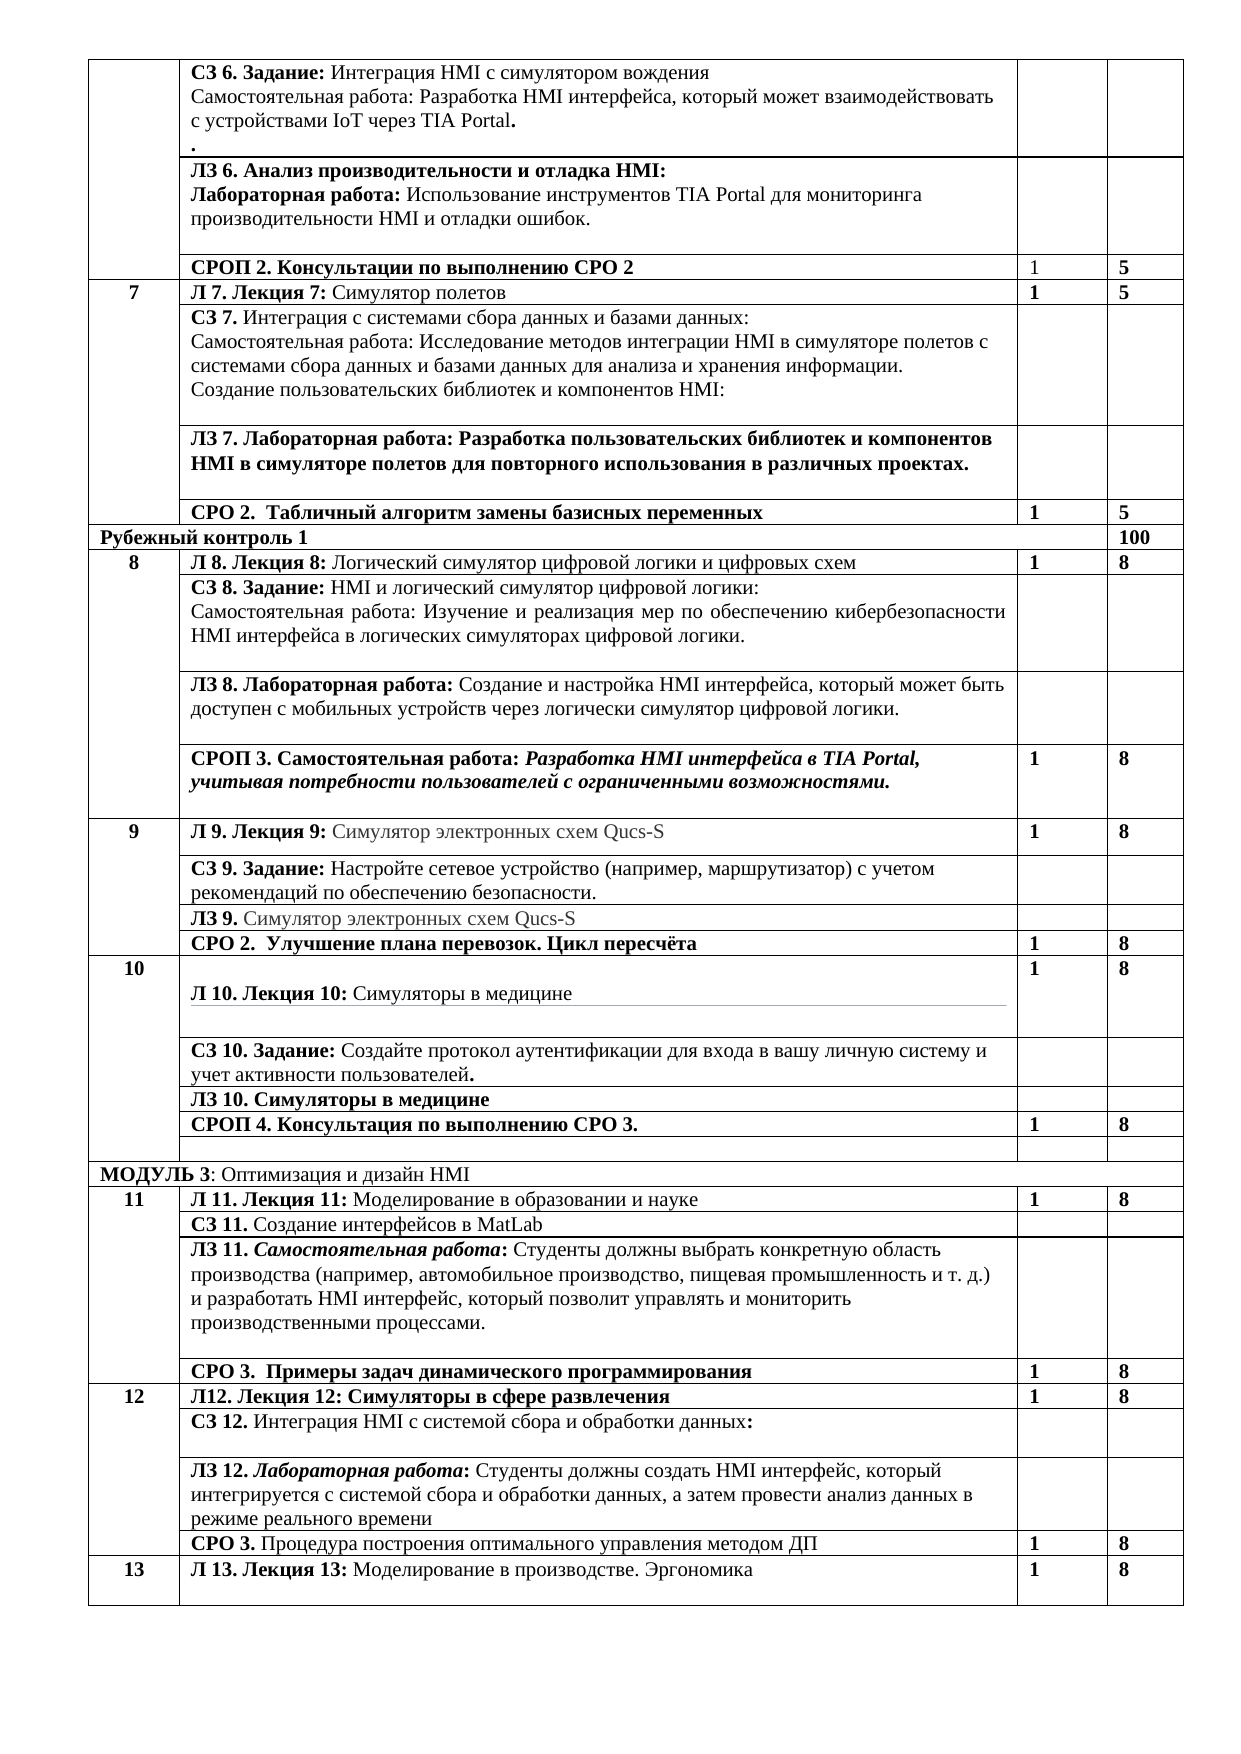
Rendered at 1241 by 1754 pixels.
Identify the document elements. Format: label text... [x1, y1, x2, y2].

table_cell [1018, 856, 1107, 904]
table_cell 1 [1018, 280, 1107, 304]
table_cell 8 [1108, 745, 1183, 818]
table_cell Л 9. Лекция 9: Симулятор электронных схем Qucs-S [180, 819, 1017, 855]
table_cell 8 [1108, 1112, 1183, 1136]
table_cell [1108, 1238, 1183, 1358]
table_cell 1 [1018, 1384, 1107, 1408]
table_cell [1108, 1137, 1183, 1161]
table_cell [180, 1137, 1017, 1161]
table_cell [1108, 1038, 1183, 1086]
table_cell 1 [1018, 500, 1107, 524]
table_cell 8 [1108, 819, 1183, 855]
table_cell 1 [1018, 1531, 1107, 1555]
table_cell [1018, 905, 1107, 929]
table_cell ЛЗ 11. Самостоятельная работа: Студенты должны выбрать конкретную область производства (например, автомобильное производство, пищевая промышленность и т. д.) и разработать HMI интерфейс, который позволит управлять и мониторить производственными процессами. [180, 1238, 1017, 1358]
table_cell 8 [1108, 1359, 1183, 1383]
table_cell 8 [1108, 1556, 1183, 1604]
table_cell 5 [1108, 280, 1183, 304]
table_cell 1 [1018, 255, 1107, 279]
table_cell СРО 3. Процедура построения оптимального управления методом ДП [180, 1531, 1017, 1555]
table_cell СЗ 8. Задание: HMI и логический симулятор цифровой логики: Самостоятельная работа: Изучение и реализация мер по обеспечению кибербезопасности HMI интерфейса в логических симуляторах цифровой логики. [180, 575, 1017, 671]
table_cell Л 10. Лекция 10: Симуляторы в медицине [180, 956, 1017, 1037]
table_cell 8 [1108, 956, 1183, 1037]
table_cell ЛЗ 9. Симулятор электронных схем Qucs-S [180, 905, 1017, 929]
table_cell [1018, 1458, 1107, 1530]
table_cell СЗ 7. Интеграция с системами сбора данных и базами данных: Самостоятельная работа: Исследование методов интеграции HMI в симуляторе полетов с системами сбора данных и базами данных для анализа и хранения информации. Создание пользовательских библиотек и компонентов HMI: [180, 305, 1017, 425]
table_cell [1018, 60, 1107, 156]
table_cell СРОП 4. Консультация по выполнению СРО 3. [180, 1112, 1017, 1136]
table_cell 1 [1018, 956, 1107, 1037]
table_cell [1108, 905, 1183, 929]
table_cell 1 [1018, 931, 1107, 954]
table_cell 8 [1108, 1531, 1183, 1555]
table_cell [1108, 305, 1183, 425]
table_cell 5 [1108, 255, 1183, 279]
table_cell ЛЗ 12. Лабораторная работа: Студенты должны создать HMI интерфейс, который интегрируется с системой сбора и обработки данных, а затем провести анализ данных в режиме реального времени [180, 1458, 1017, 1530]
table_cell 5 [1108, 500, 1183, 524]
table_cell 1 [1018, 1112, 1107, 1136]
table_cell 11 [89, 1187, 179, 1383]
table_cell [1018, 1038, 1107, 1086]
table_cell [1108, 60, 1183, 156]
table_cell [1018, 1238, 1107, 1358]
table_cell 8 [1108, 1384, 1183, 1408]
table_cell 13 [89, 1556, 179, 1604]
table_cell СРО 3. Примеры задач динамического программирования [180, 1359, 1017, 1383]
table_cell СЗ 12. Интеграция HMI с системой сбора и обработки данных: [180, 1409, 1017, 1457]
table_cell 8 [89, 550, 179, 818]
table_cell [1018, 158, 1107, 254]
table_cell [1108, 672, 1183, 744]
table_cell СЗ 10. Задание: Создайте протокол аутентификации для входа в вашу личную систему и учет активности пользователей. [180, 1038, 1017, 1086]
table_cell Рубежный контроль 1 [89, 525, 1107, 549]
table_cell [1108, 1212, 1183, 1236]
table_cell [1108, 856, 1183, 904]
table_cell [1018, 426, 1107, 498]
table_cell 1 [1018, 1556, 1107, 1604]
table_cell СРОП 3. Самостоятельная работа: Разработка HMI интерфейса в TIA Portal, учитывая потребности пользователей с ограниченными возможностями. [180, 745, 1017, 818]
table_cell ЛЗ 10. Симуляторы в медицине [180, 1087, 1017, 1111]
table_cell 100 [1108, 525, 1183, 549]
table_cell СЗ 6. Задание: Интеграция HMI с симулятором вождения Самостоятельная работа: Разработка HMI интерфейса, который может взаимодействовать с устройствами IoT через TIA Portal. . [180, 60, 1017, 156]
table_cell 1 [1018, 1359, 1107, 1383]
table_cell Л 7. Лекция 7: Симулятор полетов [180, 280, 1017, 304]
table_cell МОДУЛЬ 3: Оптимизация и дизайн HMI [89, 1162, 1183, 1186]
table_cell [1018, 672, 1107, 744]
table_cell 1 [1018, 1187, 1107, 1211]
table_cell [1018, 1137, 1107, 1161]
table_cell ЛЗ 7. Лабораторная работа: Разработка пользовательских библиотек и компонентов HMI в симуляторе полетов для повторного использования в различных проектах. [180, 426, 1017, 498]
table_cell 6 [89, 60, 179, 279]
table_cell [1108, 1087, 1183, 1111]
table_cell 1 [1018, 819, 1107, 855]
table_cell [1018, 1409, 1107, 1457]
table_cell [1108, 426, 1183, 498]
table_cell [1108, 575, 1183, 671]
table_cell ЛЗ 8. Лабораторная работа: Создание и настройка HMI интерфейса, который может быть доступен с мобильных устройств через логически симулятор цифровой логики. [180, 672, 1017, 744]
table_cell 7 [89, 280, 179, 524]
table_cell [1018, 305, 1107, 425]
table_cell 10 [89, 956, 179, 1161]
table_cell 1 [1018, 745, 1107, 818]
table_cell 8 [1108, 550, 1183, 574]
table_cell 8 [1108, 1187, 1183, 1211]
table_cell Л 8. Лекция 8: Логический симулятор цифровой логики и цифровых схем [180, 550, 1017, 574]
table_cell 12 [89, 1384, 179, 1555]
table_cell Л 11. Лекция 11: Моделирование в образовании и науке [180, 1187, 1017, 1211]
table_cell 8 [1108, 931, 1183, 954]
table_cell [1108, 158, 1183, 254]
table_cell [1018, 1087, 1107, 1111]
table_cell СРО 2. Табличный алгоритм замены базисных переменных [180, 500, 1017, 524]
table_cell СЗ 11. Создание интерфейсов в MatLab [180, 1212, 1017, 1236]
table_cell 1 [1018, 550, 1107, 574]
table_cell СЗ 9. Задание: Настройте сетевое устройство (например, маршрутизатор) с учетом рекомендаций по обеспечению безопасности. [180, 856, 1017, 904]
table_cell СРО 2. Улучшение плана перевозок. Цикл пересчёта [180, 931, 1017, 954]
table_cell СРОП 2. Консультации по выполнению СРО 2 [180, 255, 1017, 279]
table_cell Л12. Лекция 12: Симуляторы в сфере развлечения [180, 1384, 1017, 1408]
table_cell [1108, 1458, 1183, 1530]
table_cell ЛЗ 6. Анализ производительности и отладка HMI: Лабораторная работа: Использование инструментов TIA Portal для мониторинга производительности HMI и отладки ошибок. [180, 158, 1017, 254]
table_cell 9 [89, 819, 179, 954]
table_cell Л 13. Лекция 13: Моделирование в производстве. Эргономика [180, 1556, 1017, 1604]
table_cell [1108, 1409, 1183, 1457]
table_cell [1018, 575, 1107, 671]
table_cell [1018, 1212, 1107, 1236]
